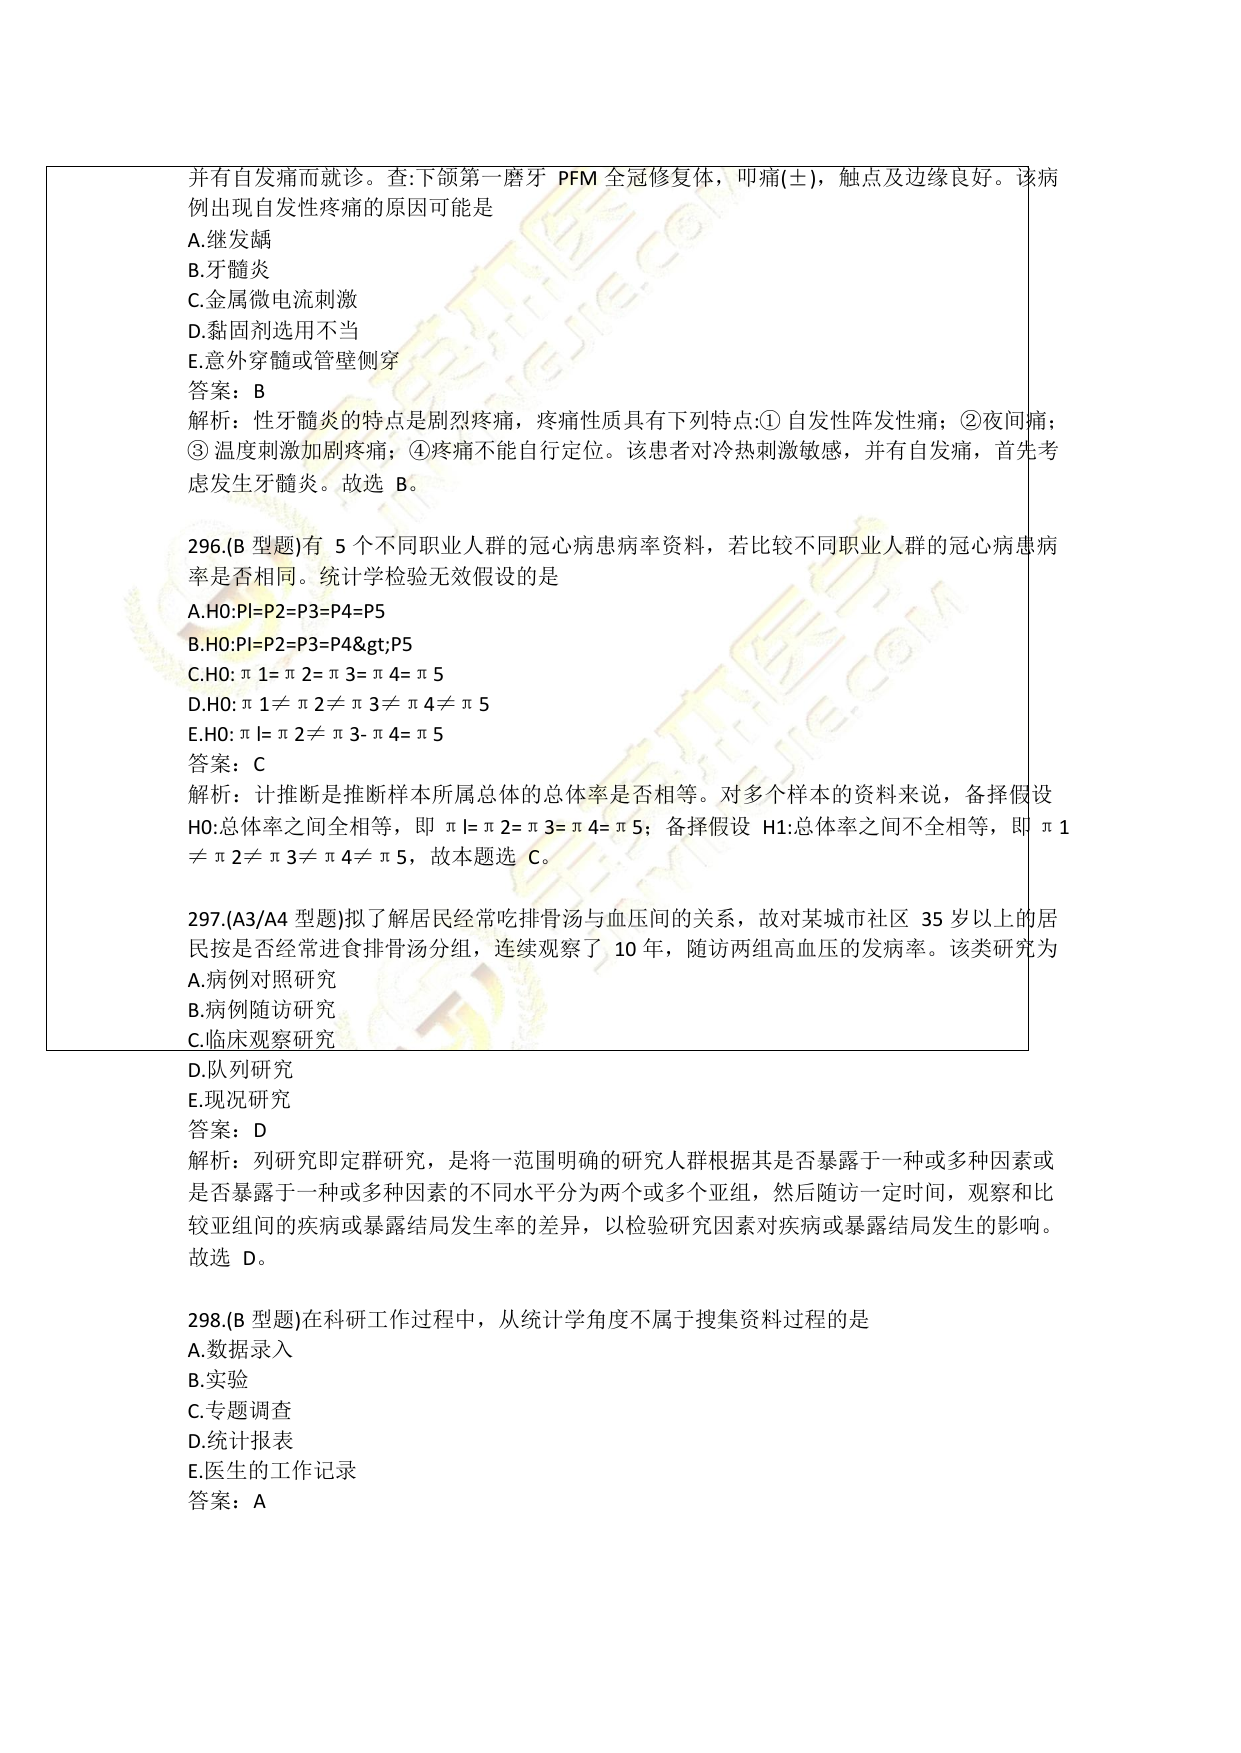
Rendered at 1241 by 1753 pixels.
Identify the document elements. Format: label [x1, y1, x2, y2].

picture [47, 167, 187, 1050]
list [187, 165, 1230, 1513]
